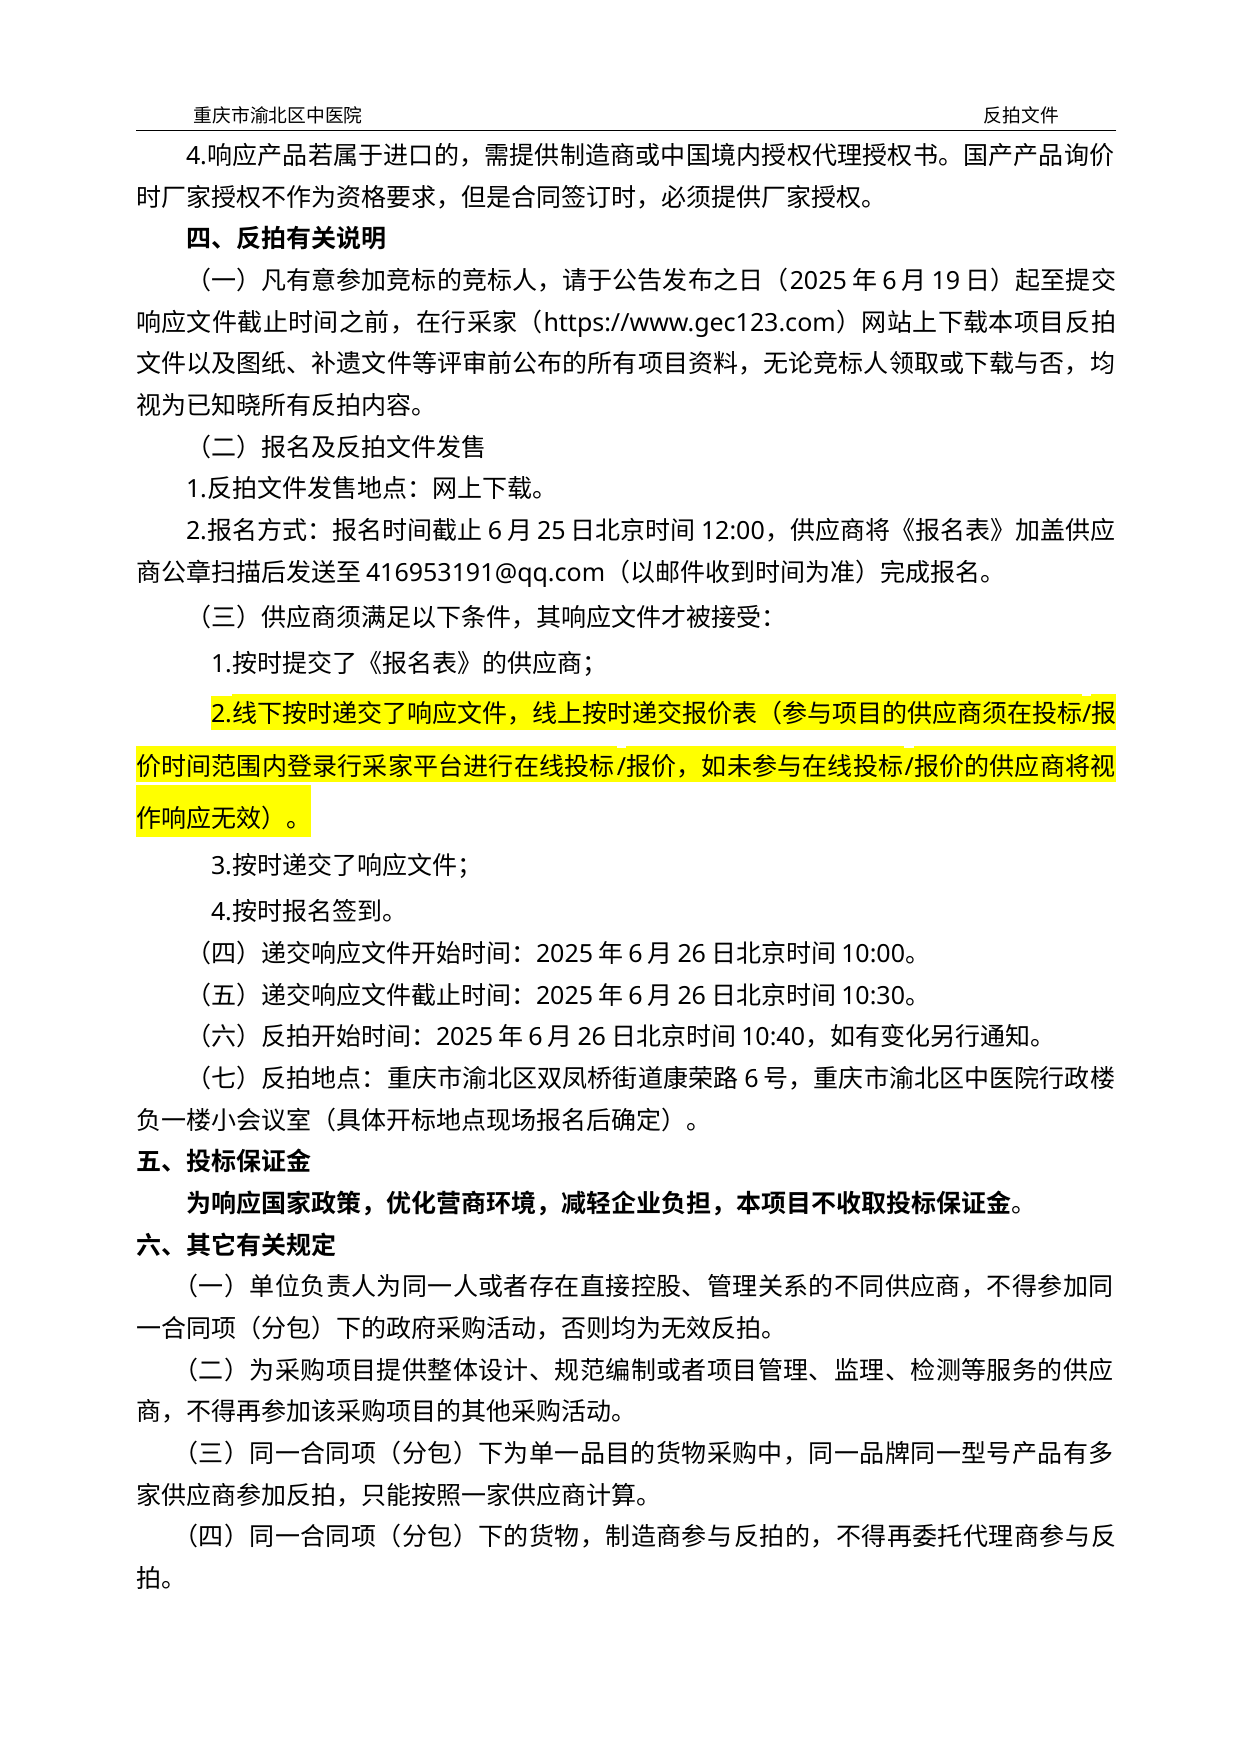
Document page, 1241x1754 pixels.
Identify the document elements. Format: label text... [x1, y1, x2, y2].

text （二）报名及反拍文件发售 [136, 423, 1116, 464]
text 2.线下按时递交了响应文件，线上按时递交报价表（参与项目的供应商须在投标/报价时间范围内登录行采家平台进行在线投标/报价，如未参与在线投标/报价的供应商将视作响应无效）。 [136, 782, 1116, 837]
text （五）递交响应文件截止时间：2025年6月26日北京时间10:30。 [136, 971, 1116, 1012]
text （四）递交响应文件开始时间：2025年6月26日北京时间10:00。 [136, 929, 1116, 971]
text （一）单位负责人为同一人或者存在直接控股、管理关系的不同供应商，不得参加同一合同项（分包）下的政府采购活动，否则均为无效反拍。 [136, 1262, 1116, 1346]
text 4.按时报名签到。 [136, 883, 1116, 929]
text 为响应国家政策，优化营商环境，减轻企业负担，本项目不收取投标保证金。 [136, 1179, 1116, 1221]
subtitle 四、反拍有关说明 [136, 214, 1116, 256]
subtitle 4.响应产品若属于进口的，需提供制造商或中国境内授权代理授权书。国产产品询价时厂家授权不作为资格要求，但是合同签订时，必须提供厂家授权。 [136, 131, 1116, 214]
text （七）反拍地点：重庆市渝北区双凤桥街道康荣路6号，重庆市渝北区中医院行政楼负一楼小会议室（具体开标地点现场报名后确定）。 [136, 1054, 1116, 1137]
text （一）凡有意参加竞标的竞标人，请于公告发布之日（2025年6月19日）起至提交响应文件截止时间之前，在行采家（https://www.gec123.com）网站上下载本项目反拍文件以及图纸、补遗文件等评审前公布的所有项目资料，无论竞标人领取或下载与否，均视为已知晓所有反拍内容。 [136, 256, 1116, 423]
text 1.反拍文件发售地点：网上下载。 [136, 464, 1116, 506]
text 3.按时递交了响应文件； [136, 837, 1116, 883]
text （三）同一合同项（分包）下为单一品目的货物采购中，同一品牌同一型号产品有多家供应商参加反拍，只能按照一家供应商计算。 [136, 1429, 1116, 1512]
text 2.报名方式：报名时间截止6月25日北京时间12:00，供应商将《报名表》加盖供应商公章扫描后发送至416953191@qq.com（以邮件收到时间为准）完成报名。 [136, 506, 1116, 589]
text 2.线下按时递交了响应文件，线上按时递交报价表（参与项目的供应商须在投标/报价时间范围内登录行采家平台进行在线投标/报价，如未参与在线投标/报价的供应商将视作响应无效）。 [136, 681, 1116, 748]
text （六）反拍开始时间：2025年6月26日北京时间10:40，如有变化另行通知。 [136, 1012, 1116, 1054]
text （三）供应商须满足以下条件，其响应文件才被接受： [136, 589, 1116, 635]
text （二）为采购项目提供整体设计、规范编制或者项目管理、监理、检测等服务的供应商，不得再参加该采购项目的其他采购活动。 [136, 1346, 1116, 1429]
text 1.按时提交了《报名表》的供应商； [136, 635, 1116, 681]
text （四）同一合同项（分包）下的货物，制造商参与反拍的，不得再委托代理商参与反拍。 [136, 1512, 1116, 1596]
subtitle 六、其它有关规定 [136, 1221, 1116, 1262]
subtitle 五、投标保证金 [136, 1137, 1116, 1179]
